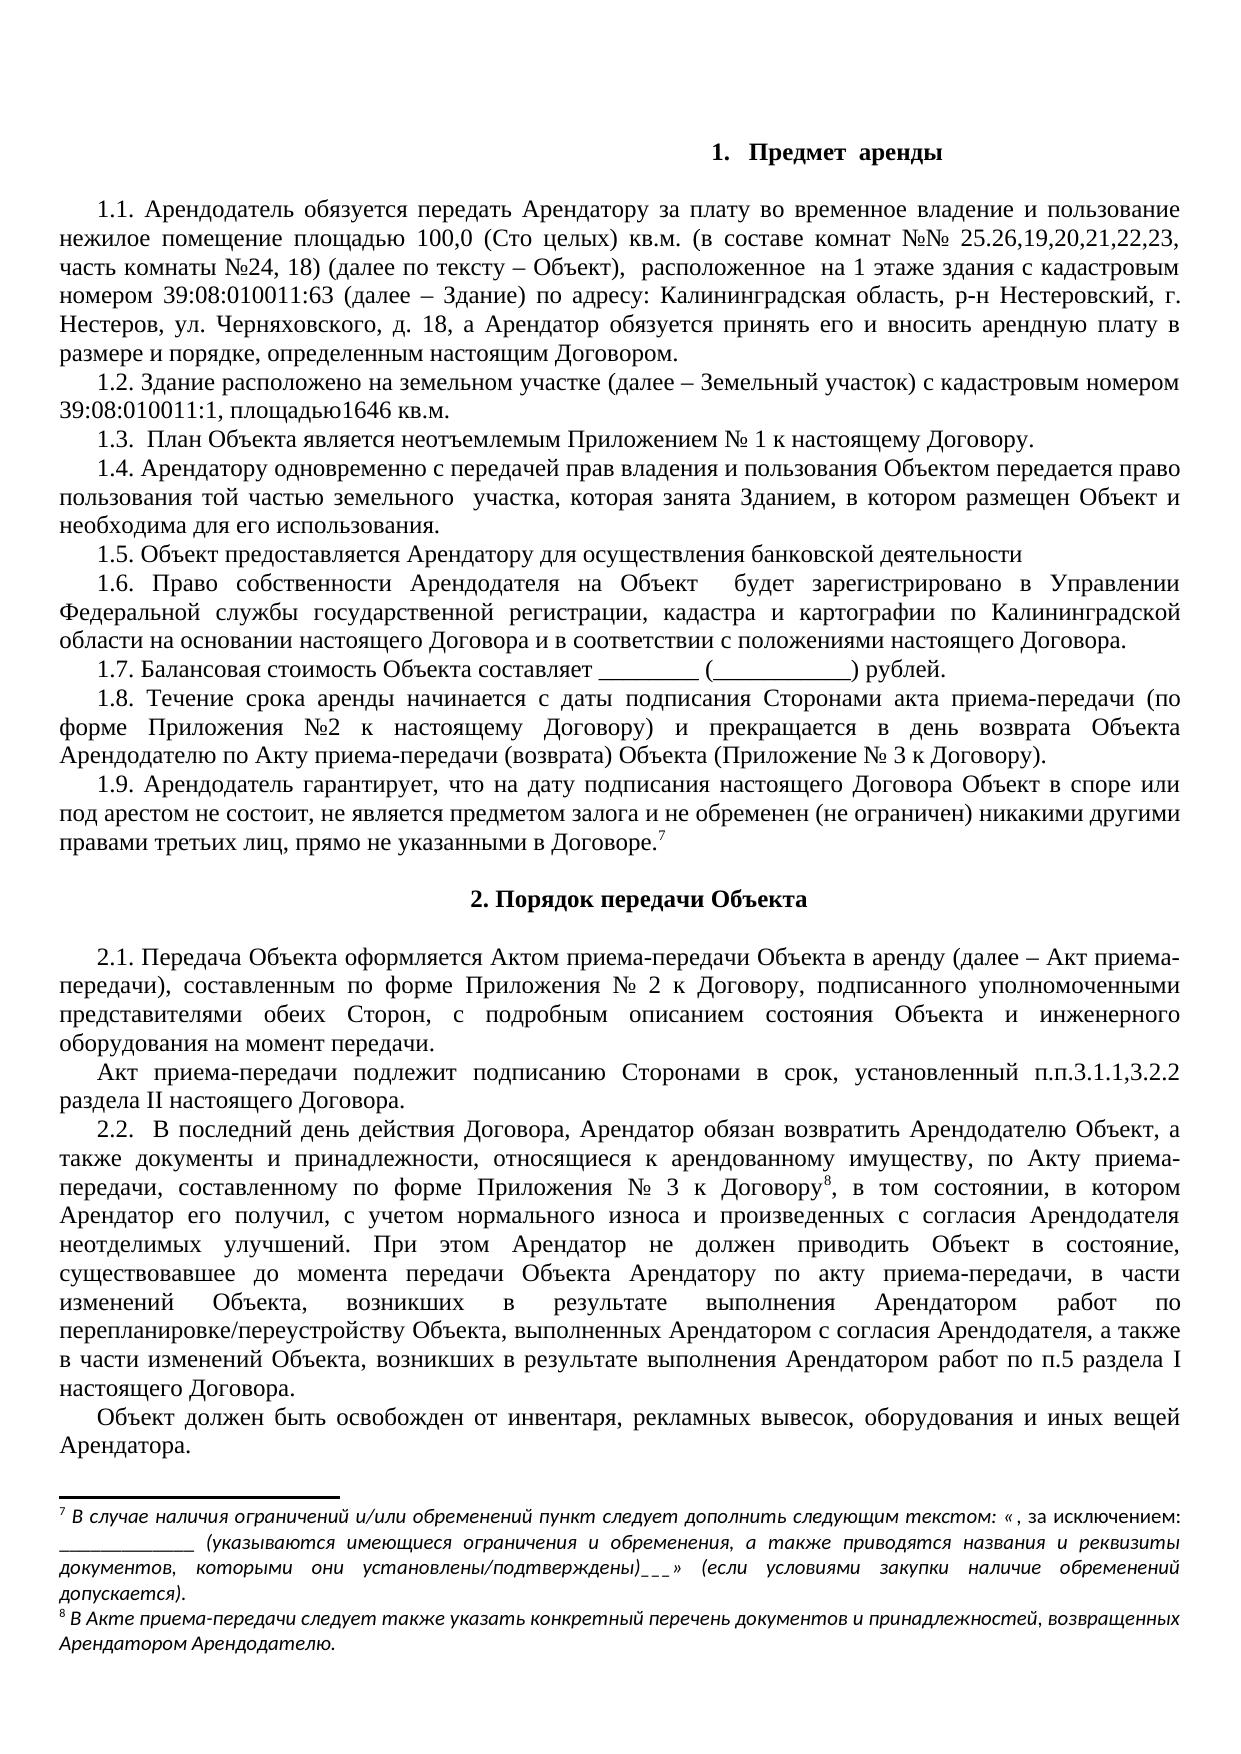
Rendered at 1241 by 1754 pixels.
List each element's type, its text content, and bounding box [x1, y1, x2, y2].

text 1.1. Арендодатель обязуется передать Арендатору за плату во временное владение и пользование нежилое помещение площадью 100,0 (Сто целых) кв.м. (в составе комнат №№ 25.26,19,20,21,22,23, часть комнаты №24, 18) (далее по тексту – Объект), расположенное на 1 этаже здания с кадастровым номером 39:08:010011:63 (далее – Здание) по адресу: Калининградская область, р-н Нестеровский, г. Нестеров, ул. Черняховского, д. 18, а Арендатор обязуется принять его и вносить арендную плату в размере и порядке, определенным настоящим Договором. [59, 194, 1181, 367]
text 1.4. Арендатору одновременно с передачей прав владения и пользования Объектом передается право пользования той частью земельного участка, которая занята Зданием, в котором размещен Объект и необходима для его использования. [59, 453, 1181, 539]
text 2. Порядок передачи Объекта [59, 884, 1181, 913]
text 1.7. Балансовая стоимость Объекта составляет ________ (___________) рублей. [59, 654, 1181, 683]
list Предмет аренды [473, 137, 1181, 165]
text 1.6. Право собственности Арендодателя на Объект будет зарегистрировано в Управлении Федеральной службы государственной регистрации, кадастра и картографии по Калининградской области на основании настоящего Договора и в соответствии с положениями настоящего Договора. [59, 568, 1181, 654]
text Акт приема-передачи подлежит подписанию Сторонами в срок, установленный п.п.3.1.1,3.2.2 раздела II настоящего Договора. [59, 1057, 1181, 1114]
text 2.1. Передача Объекта оформляется Актом приема-передачи Объекта в аренду (далее – Акт приема-передачи), составленным по форме Приложения № 2 к Договору, подписанного уполномоченными представителями обеих Сторон, с подробным описанием состояния Объекта и инженерного оборудования на момент передачи. [59, 942, 1181, 1057]
text 1.8. Течение срока аренды начинается с даты подписания Сторонами акта приема-передачи (по форме Приложения №2 к настоящему Договору) и прекращается в день возврата Объекта Арендодателю по Акту приема-передачи (возврата) Объекта (Приложение № 3 к Договору). [59, 683, 1181, 769]
text 1.9. Арендодатель гарантирует, что на дату подписания настоящего Договора Объект в споре или под арестом не состоит, не является предметом залога и не обременен (не ограничен) никакими другими правами третьих лиц, прямо не указанными в Договоре. [59, 769, 1181, 855]
text Объект должен быть освобожден от инвентаря, рекламных вывесок, оборудования и иных вещей Арендатора. [59, 1402, 1181, 1459]
text 2.2. В последний день действия Договора, Арендатор обязан возвратить Арендодателю Объект, а также документы и принадлежности, относящиеся к арендованному имуществу, по Акту приема-передачи, составленному по форме Приложения № 3 к Договору, в том состоянии, в котором Арендатор его получил, с учетом нормального износа и произведенных с согласия Арендодателя неотделимых улучшений. При этом Арендатор не должен приводить Объект в состояние, существовавшее до момента передачи Объекта Арендатору по акту приема-передачи, в части изменений Объекта, возникших в результате выполнения Арендатором работ по перепланировке/переустройству Объекта, выполненных Арендатором с согласия Арендодателя, а также в части изменений Объекта, возникших в результате выполнения Арендатором работ по п.5 раздела I настоящего Договора. [59, 1114, 1181, 1402]
text 1.5. Объект предоставляется Арендатору для осуществления банковской деятельности [59, 539, 1181, 568]
text 1.3. План Объекта является неотъемлемым Приложением № 1 к настоящему Договору. [59, 424, 1181, 453]
text 1.2. Здание расположено на земельном участке (далее – Земельный участок) с кадастровым номером 39:08:010011:1, площадью1646 кв.м. [59, 367, 1181, 424]
